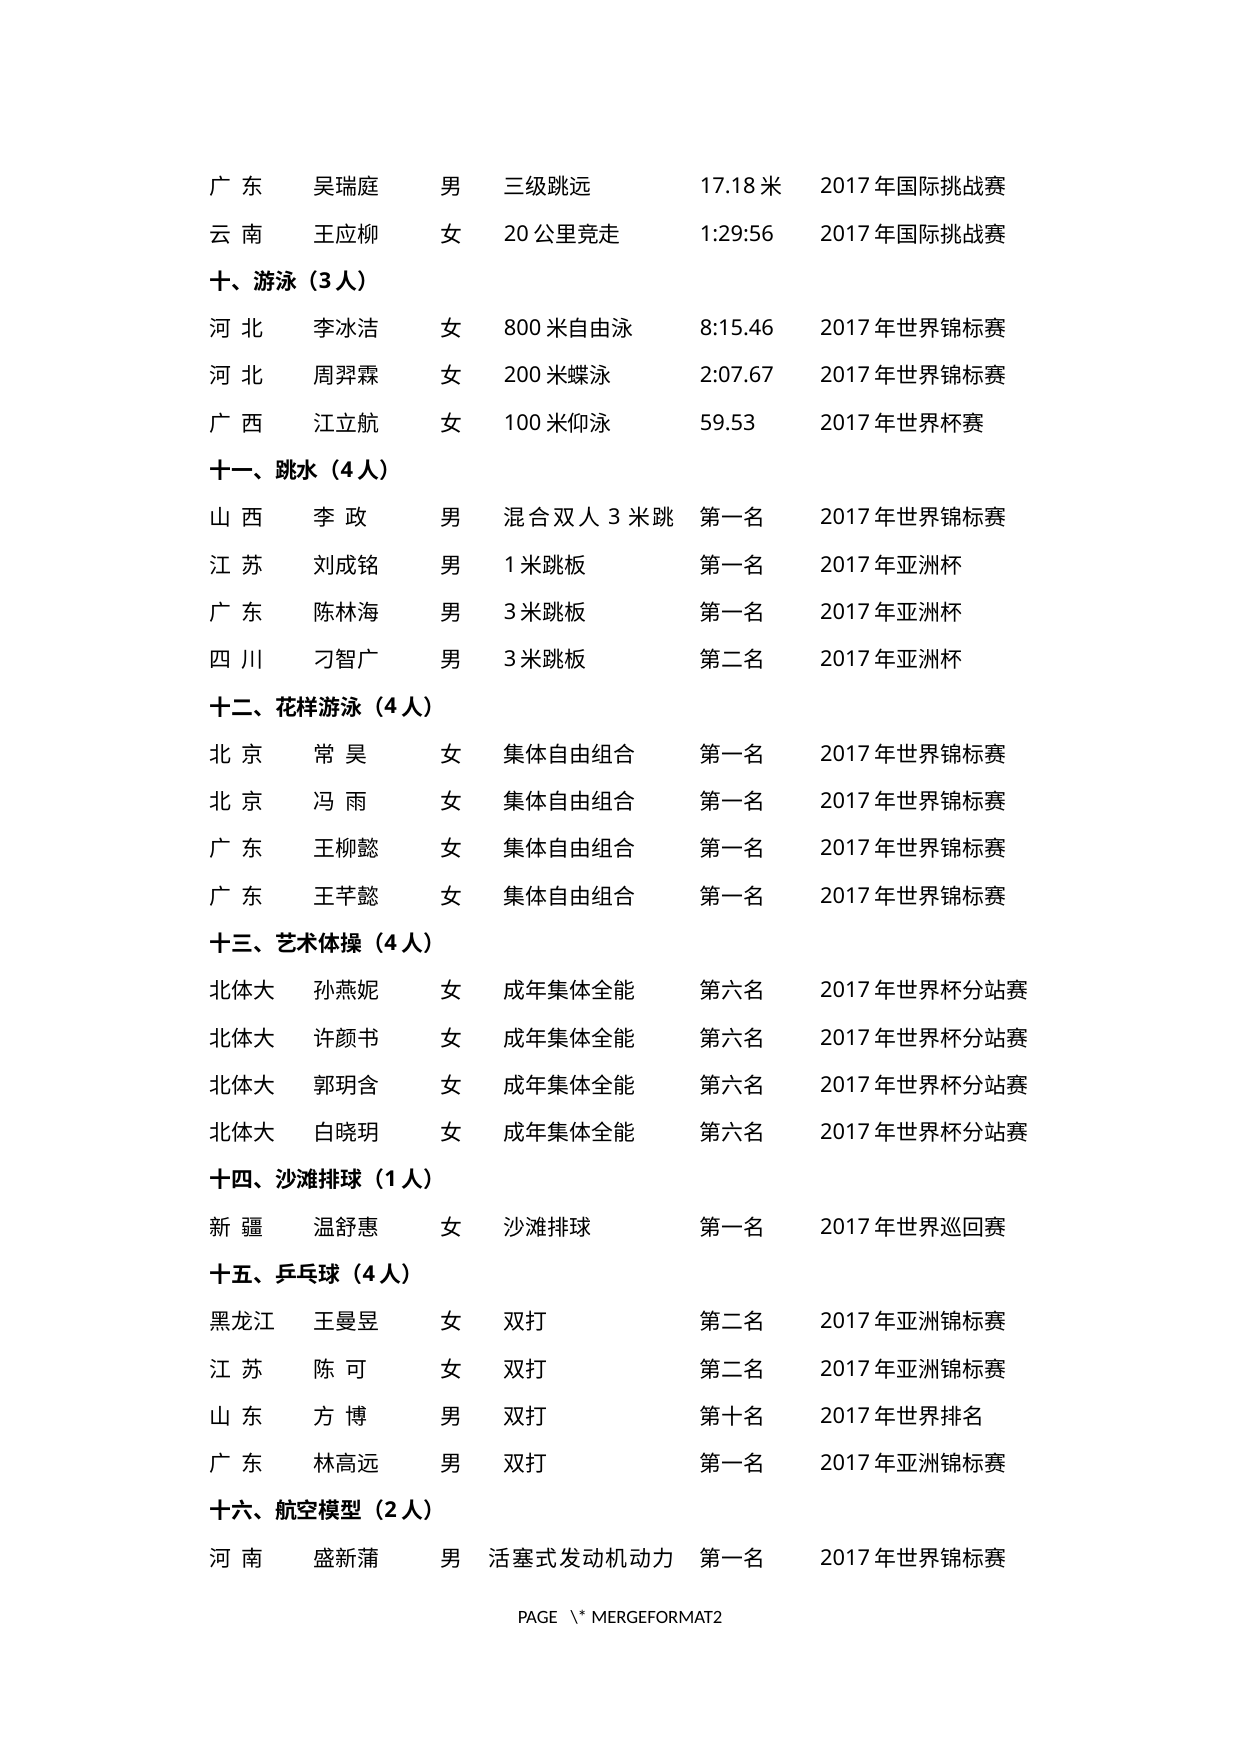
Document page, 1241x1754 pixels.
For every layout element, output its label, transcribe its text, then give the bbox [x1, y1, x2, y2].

table_cell 2017年世界锦标赛 [797, 813, 1074, 860]
table_cell 2017年世界锦标赛 [797, 765, 1074, 813]
table_cell 十六、航空模型（2人） [186, 1475, 1074, 1522]
table_cell 温舒惠 [290, 1191, 417, 1238]
table_cell 第一名 [676, 529, 797, 576]
table_cell 59.53 [676, 387, 797, 434]
table_cell 北体大 [186, 955, 290, 1002]
table_cell 2017年世界排名 [797, 1380, 1074, 1427]
table_cell 成年集体全能 [480, 1049, 676, 1096]
table_cell 北体大 [186, 1049, 290, 1096]
table_cell 2017年世界锦标赛 [797, 340, 1074, 387]
table_cell 女 [417, 198, 480, 245]
table_cell 第一名 [676, 1428, 797, 1475]
table_cell 广 东 [186, 1428, 290, 1475]
table_cell 广 东 [186, 860, 290, 907]
table_cell 男 [417, 624, 480, 671]
table_cell 王柳懿 [290, 813, 417, 860]
table_cell 集体自由组合 [480, 813, 676, 860]
table_cell 2017年世界锦标赛 [797, 1522, 1074, 1569]
table_cell 十、游泳（3人） [186, 245, 1074, 292]
table_cell 北体大 [186, 1002, 290, 1049]
table_cell 孙燕妮 [290, 955, 417, 1002]
table_cell 2017年世界巡回赛 [797, 1191, 1074, 1238]
table_cell 女 [417, 1333, 480, 1380]
table_cell 双打 [480, 1380, 676, 1427]
table_cell 女 [417, 1191, 480, 1238]
table_cell 2017年世界杯分站赛 [797, 955, 1074, 1002]
table_cell 第六名 [676, 1002, 797, 1049]
table_cell 集体自由组合 [480, 860, 676, 907]
table_cell 冯 雨 [290, 765, 417, 813]
table_cell 刘成铭 [290, 529, 417, 576]
table_cell 8:15.46 [676, 293, 797, 340]
table_cell 盛新蒲 [290, 1522, 417, 1569]
table_cell 2017年亚洲杯 [797, 624, 1074, 671]
table_cell 黑龙江 [186, 1286, 290, 1333]
table_cell 2017年亚洲杯 [797, 529, 1074, 576]
table_cell 女 [417, 387, 480, 434]
table_cell 混合双人3米跳板 [480, 482, 676, 529]
table_cell 双打 [480, 1428, 676, 1475]
table_cell 女 [417, 293, 480, 340]
table_cell 十三、艺术体操（4人） [186, 907, 1074, 954]
table_cell 北体大 [186, 1096, 290, 1144]
table_cell 100米仰泳 [480, 387, 676, 434]
table_cell 女 [417, 765, 480, 813]
table_cell 3米跳板 [480, 624, 676, 671]
table_cell 2017年世界杯分站赛 [797, 1096, 1074, 1144]
table_cell 2017年世界锦标赛 [797, 482, 1074, 529]
table_cell 2:07.67 [676, 340, 797, 387]
table_cell 2017年亚洲锦标赛 [797, 1428, 1074, 1475]
table_cell 2017年亚洲锦标赛 [797, 1333, 1074, 1380]
table_cell 第二名 [676, 1286, 797, 1333]
table_cell 第十名 [676, 1380, 797, 1427]
table_cell 河 北 [186, 293, 290, 340]
table_cell 李冰洁 [290, 293, 417, 340]
table_cell 第六名 [676, 1096, 797, 1144]
table_cell 20公里竞走 [480, 198, 676, 245]
table_cell 第六名 [676, 1049, 797, 1096]
table_cell 郭玥含 [290, 1049, 417, 1096]
table_cell 三级跳远 [480, 151, 676, 198]
table_cell 2017年世界杯分站赛 [797, 1002, 1074, 1049]
table_cell 2017年世界锦标赛 [797, 860, 1074, 907]
table_cell 十二、花样游泳（4人） [186, 671, 1074, 718]
table_cell 广 东 [186, 576, 290, 623]
table_cell 江 苏 [186, 529, 290, 576]
table_cell 200米蝶泳 [480, 340, 676, 387]
table_cell 1米跳板 [480, 529, 676, 576]
table_cell 女 [417, 1049, 480, 1096]
table_cell 河 南 [186, 1522, 290, 1569]
table_cell 男 [417, 482, 480, 529]
table_cell 江 苏 [186, 1333, 290, 1380]
table_cell 集体自由组合 [480, 765, 676, 813]
table_cell 女 [417, 718, 480, 765]
table_cell 新 疆 [186, 1191, 290, 1238]
table_cell 李 政 [290, 482, 417, 529]
table_cell 江立航 [290, 387, 417, 434]
table_cell 成年集体全能 [480, 1096, 676, 1144]
table_cell 十五、乒乓球（4人） [186, 1238, 1074, 1286]
table_cell 四 川 [186, 624, 290, 671]
table_cell 男 [417, 529, 480, 576]
table_cell 河 北 [186, 340, 290, 387]
table_cell 第六名 [676, 955, 797, 1002]
table_cell 刁智广 [290, 624, 417, 671]
table_cell 山 东 [186, 1380, 290, 1427]
table_cell 陈林海 [290, 576, 417, 623]
table_cell 十一、跳水（4人） [186, 434, 1074, 482]
table_cell 云 南 [186, 198, 290, 245]
table_cell 2017年亚洲杯 [797, 576, 1074, 623]
table_cell 2017年世界杯分站赛 [797, 1049, 1074, 1096]
table_cell 山 西 [186, 482, 290, 529]
table_cell 女 [417, 955, 480, 1002]
table_cell 双打 [480, 1286, 676, 1333]
table_cell 2017年世界杯赛 [797, 387, 1074, 434]
table_cell 北 京 [186, 718, 290, 765]
table_cell 沙滩排球 [480, 1191, 676, 1238]
table_cell 男 [417, 1428, 480, 1475]
table_cell 许颜书 [290, 1002, 417, 1049]
table_cell 2017年国际挑战赛 [797, 198, 1074, 245]
table_cell 3米跳板 [480, 576, 676, 623]
table_cell 女 [417, 860, 480, 907]
table_cell 女 [417, 1096, 480, 1144]
table_cell 十四、沙滩排球（1人） [186, 1144, 1074, 1191]
table_cell 第一名 [676, 813, 797, 860]
table_cell 男 [417, 151, 480, 198]
table_cell 1:29:56 [676, 198, 797, 245]
table_cell 吴瑞庭 [290, 151, 417, 198]
table_cell 林高远 [290, 1428, 417, 1475]
table_cell 800米自由泳 [480, 293, 676, 340]
table_cell 女 [417, 813, 480, 860]
table_cell 方 博 [290, 1380, 417, 1427]
table_cell 女 [417, 1002, 480, 1049]
table_cell 活塞式发动机动力飞机 [465, 1522, 676, 1569]
table_cell 第二名 [676, 1333, 797, 1380]
table_cell 第一名 [676, 1191, 797, 1238]
table_cell 成年集体全能 [480, 1002, 676, 1049]
table_cell 成年集体全能 [480, 955, 676, 1002]
table_cell 2017年世界锦标赛 [797, 293, 1074, 340]
table_cell 男 [417, 576, 480, 623]
table_cell 常 昊 [290, 718, 417, 765]
table_cell 王应柳 [290, 198, 417, 245]
table_cell 2017年亚洲锦标赛 [797, 1286, 1074, 1333]
table_cell 第二名 [676, 624, 797, 671]
table_cell 17.18米 [676, 151, 797, 198]
table_cell 周羿霖 [290, 340, 417, 387]
table_cell 集体自由组合 [480, 718, 676, 765]
table_cell 第一名 [676, 482, 797, 529]
table_cell 女 [417, 1286, 480, 1333]
table_cell 广 西 [186, 387, 290, 434]
table_cell 2017年国际挑战赛 [797, 151, 1074, 198]
table_cell 第一名 [676, 576, 797, 623]
table_cell 第一名 [676, 765, 797, 813]
table_cell 北 京 [186, 765, 290, 813]
table_cell 王芊懿 [290, 860, 417, 907]
table_cell 第一名 [676, 860, 797, 907]
table_cell 2017年世界锦标赛 [797, 718, 1074, 765]
table_cell 第一名 [676, 1522, 797, 1569]
table_cell 广 东 [186, 151, 290, 198]
table_cell 双打 [480, 1333, 676, 1380]
table_cell 广 东 [186, 813, 290, 860]
table_cell 陈 可 [290, 1333, 417, 1380]
table_cell 王曼昱 [290, 1286, 417, 1333]
table_cell 男 [417, 1380, 480, 1427]
table_cell 男 [417, 1522, 465, 1569]
table_cell 第一名 [676, 718, 797, 765]
table_cell 女 [417, 340, 480, 387]
table_cell 白晓玥 [290, 1096, 417, 1144]
